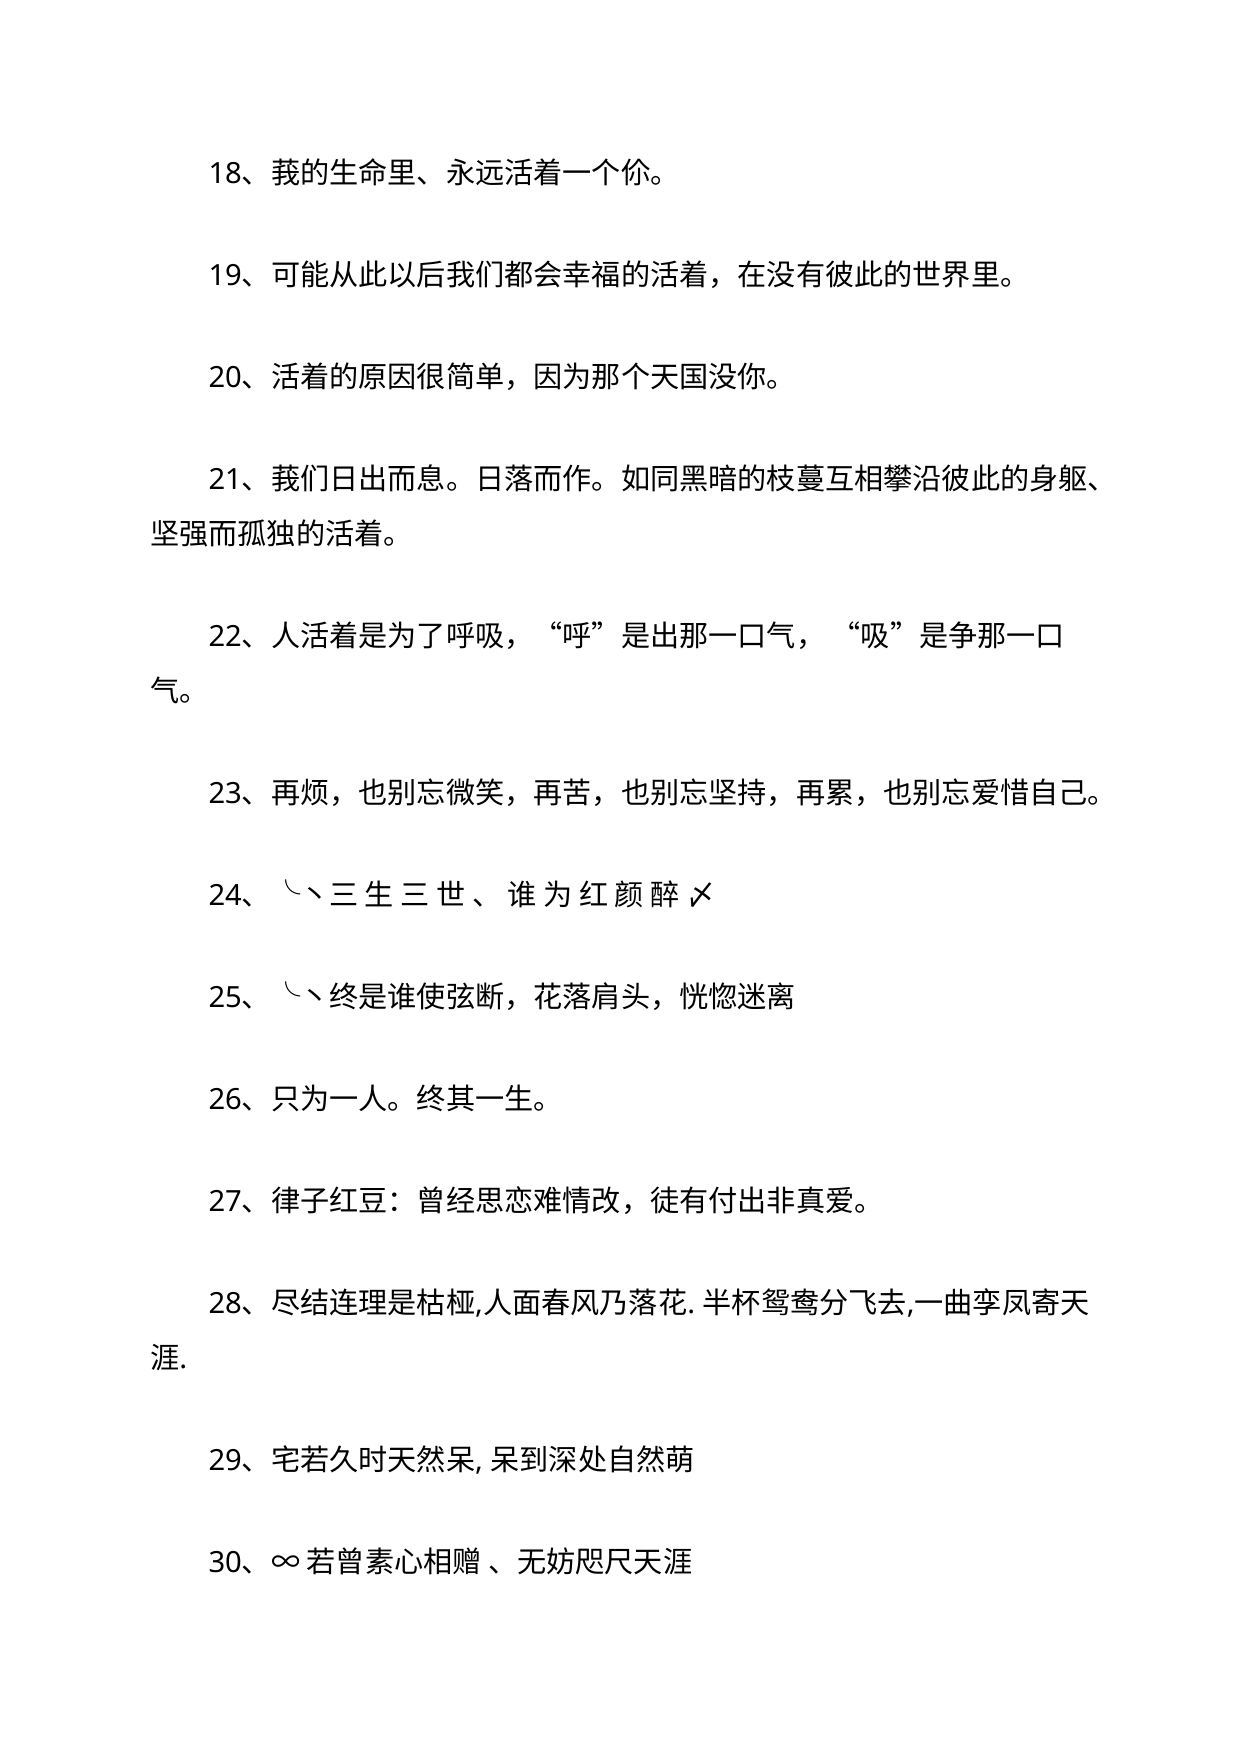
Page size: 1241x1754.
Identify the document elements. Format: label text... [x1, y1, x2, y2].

text 23、再烦，也别忘微笑，再苦，也别忘坚持，再累，也别忘爱惜自己。 [150, 769, 1090, 812]
text 21、莪们日出而息。日落而作。如同黑暗的枝蔓互相攀沿彼此的身躯、坚强而孤独的活着。 [150, 456, 1090, 553]
text 22、人活着是为了呼吸，“呼”是出那一口气， “吸”是争那一口气。 [150, 613, 1090, 710]
text 24、╰丶三 生 三 世 、 谁 为 红 颜 醉 〆 [150, 871, 1090, 914]
text 18、莪的生命里、永远活着一个伱。 [150, 150, 1090, 192]
text 25、╰丶终是谁使弦断，花落肩头，恍惚迷离 [150, 973, 1090, 1016]
text 27、律子红豆：曾经思恋难情改，徒有付出非真爱。 [150, 1177, 1090, 1220]
text 28、尽结连理是枯桠,人面春风乃落花. 半杯鸳鸯分飞去,一曲孪凤寄天涯. [150, 1279, 1090, 1377]
text 20、活着的原因很简单，因为那个天国没你。 [150, 354, 1090, 396]
text 19、可能从此以后我们都会幸福的活着，在没有彼此的世界里。 [150, 252, 1090, 294]
text 26、只为一人。终其一生。 [150, 1075, 1090, 1118]
text 30、∞ 若曾素心相赠 、无妨咫尺天涯 [150, 1538, 1090, 1581]
text 29、宅若久时天然呆, 呆到深处自然萌 [150, 1436, 1090, 1479]
